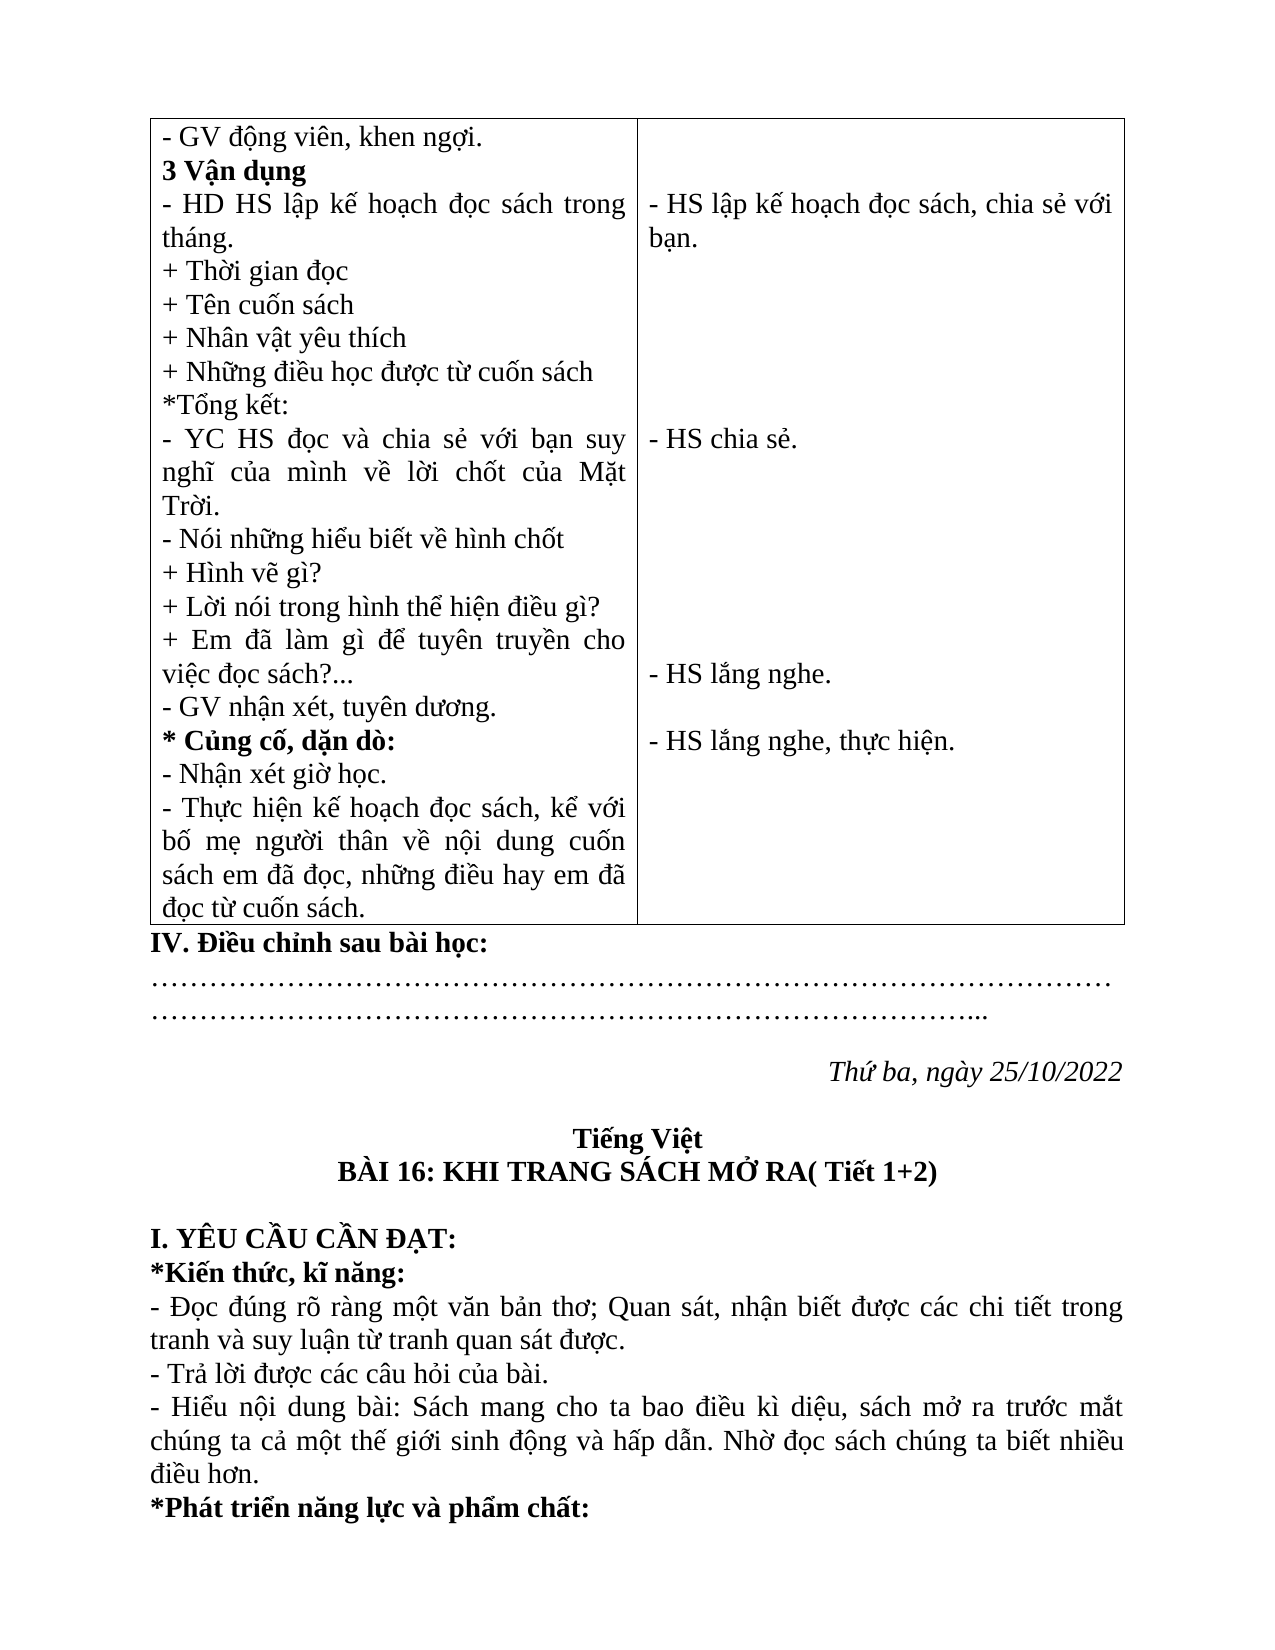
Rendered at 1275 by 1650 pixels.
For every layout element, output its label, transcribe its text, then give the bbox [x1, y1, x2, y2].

text I. YÊU CẦU CẦN ĐẠT: [150, 1222, 1125, 1255]
text *Kiến thức, kĩ năng: [150, 1255, 1125, 1289]
text - Hiểu nội dung bài: Sách mang cho ta bao điều kì diệu, sách mở ra trước mắt chúng ta cả một thế giới sinh động và hấp dẫn. Nhờ đọc sách chúng ta biết nhiều điều hơn. [150, 1389, 1125, 1490]
text *Phát triển năng lực và phẩm chất: [150, 1490, 1125, 1523]
text BÀI 16: KHI TRANG SÁCH MỞ RA( Tiết 1+2) [150, 1154, 1125, 1188]
text - Trả lời được các câu hỏi của bài. [150, 1356, 1125, 1389]
text - Đọc đúng rõ ràng một văn bản thơ; Quan sát, nhận biết được các chi tiết trong tranh và suy luận từ tranh quan sát được. [150, 1289, 1125, 1356]
text IV. Điều chỉnh sau bài học: …………………………………………………………………………………………………………………………………………………………………... [150, 925, 1125, 1026]
text Tiếng Việt [150, 1121, 1125, 1154]
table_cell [638, 119, 1124, 924]
text Thứ ba, ngày 25/10/2022 [150, 1054, 1125, 1087]
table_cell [151, 119, 637, 924]
